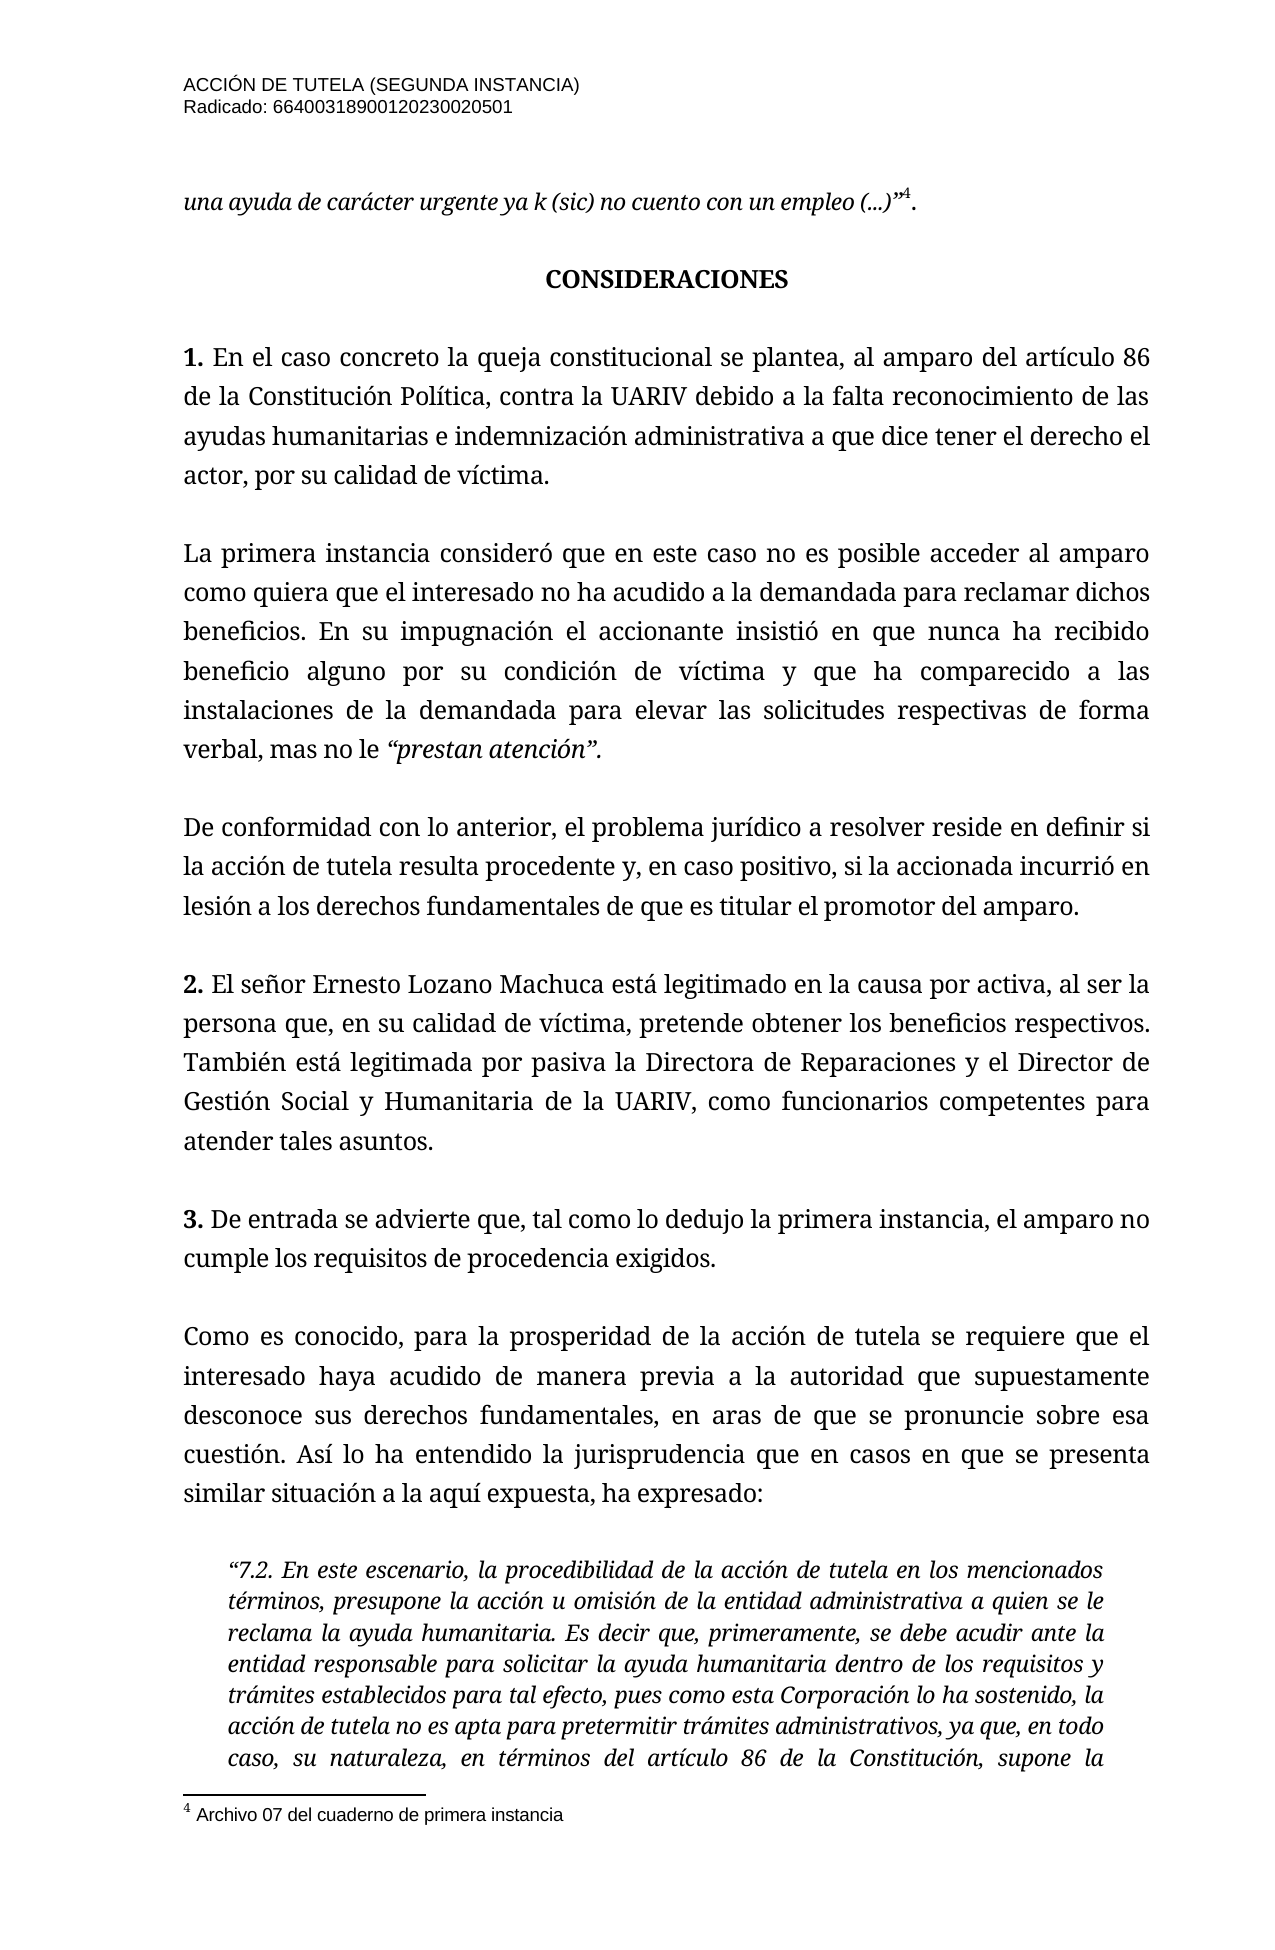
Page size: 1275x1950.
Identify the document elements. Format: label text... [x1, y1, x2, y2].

text De conformidad con lo anterior, el problema jurídico a resolver reside en definir si la acción de tutela resulta procedente y, en caso positivo, si la accionada incurrió en lesión a los derechos fundamentales de que es titular el promotor del amparo. [183, 810, 1151, 922]
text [183, 183, 1151, 217]
text 3. De entrada se advierte que, tal como lo dedujo la primera instancia, el amparo no cumple los requisitos de procedencia exigidos. [183, 1201, 1151, 1275]
text La primera instancia consideró que en este caso no es posible acceder al amparo como quiera que el interesado no ha acudido a la demandada para reclamar dichos beneficios. En su impugnación el accionante insistió en que nunca ha recibido beneficio alguno por su condición de víctima y que ha comparecido a las instalaciones de la demandada para elevar las solicitudes respectivas de forma verbal, mas no le “prestan atención”. [183, 536, 1151, 766]
text CONSIDERACIONES [183, 261, 1151, 296]
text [227, 1554, 1107, 1773]
text 1. En el caso concreto la queja constitucional se plantea, al amparo del artículo 86 de la Constitución Política, contra la UARIV debido a la falta reconocimiento de las ayudas humanitarias e indemnización administrativa a que dice tener el derecho el actor, por su calidad de víctima. [183, 340, 1151, 491]
text Como es conocido, para la prosperidad de la acción de tutela se requiere que el interesado haya acudido de manera previa a la autoridad que supuestamente desconoce sus derechos fundamentales, en aras de que se pronuncie sobre esa cuestión. Así lo ha entendido la jurisprudencia que en casos en que se presenta similar situación a la aquí expuesta, ha expresado: [183, 1319, 1151, 1510]
text 2. El señor Ernesto Lozano Machuca está legitimado en la causa por activa, al ser la persona que, en su calidad de víctima, pretende obtener los beneficios respectivos. También está legitimada por pasiva la Directora de Reparaciones y el Director de Gestión Social y Humanitaria de la UARIV, como funcionarios competentes para atender tales asuntos. [183, 966, 1151, 1157]
